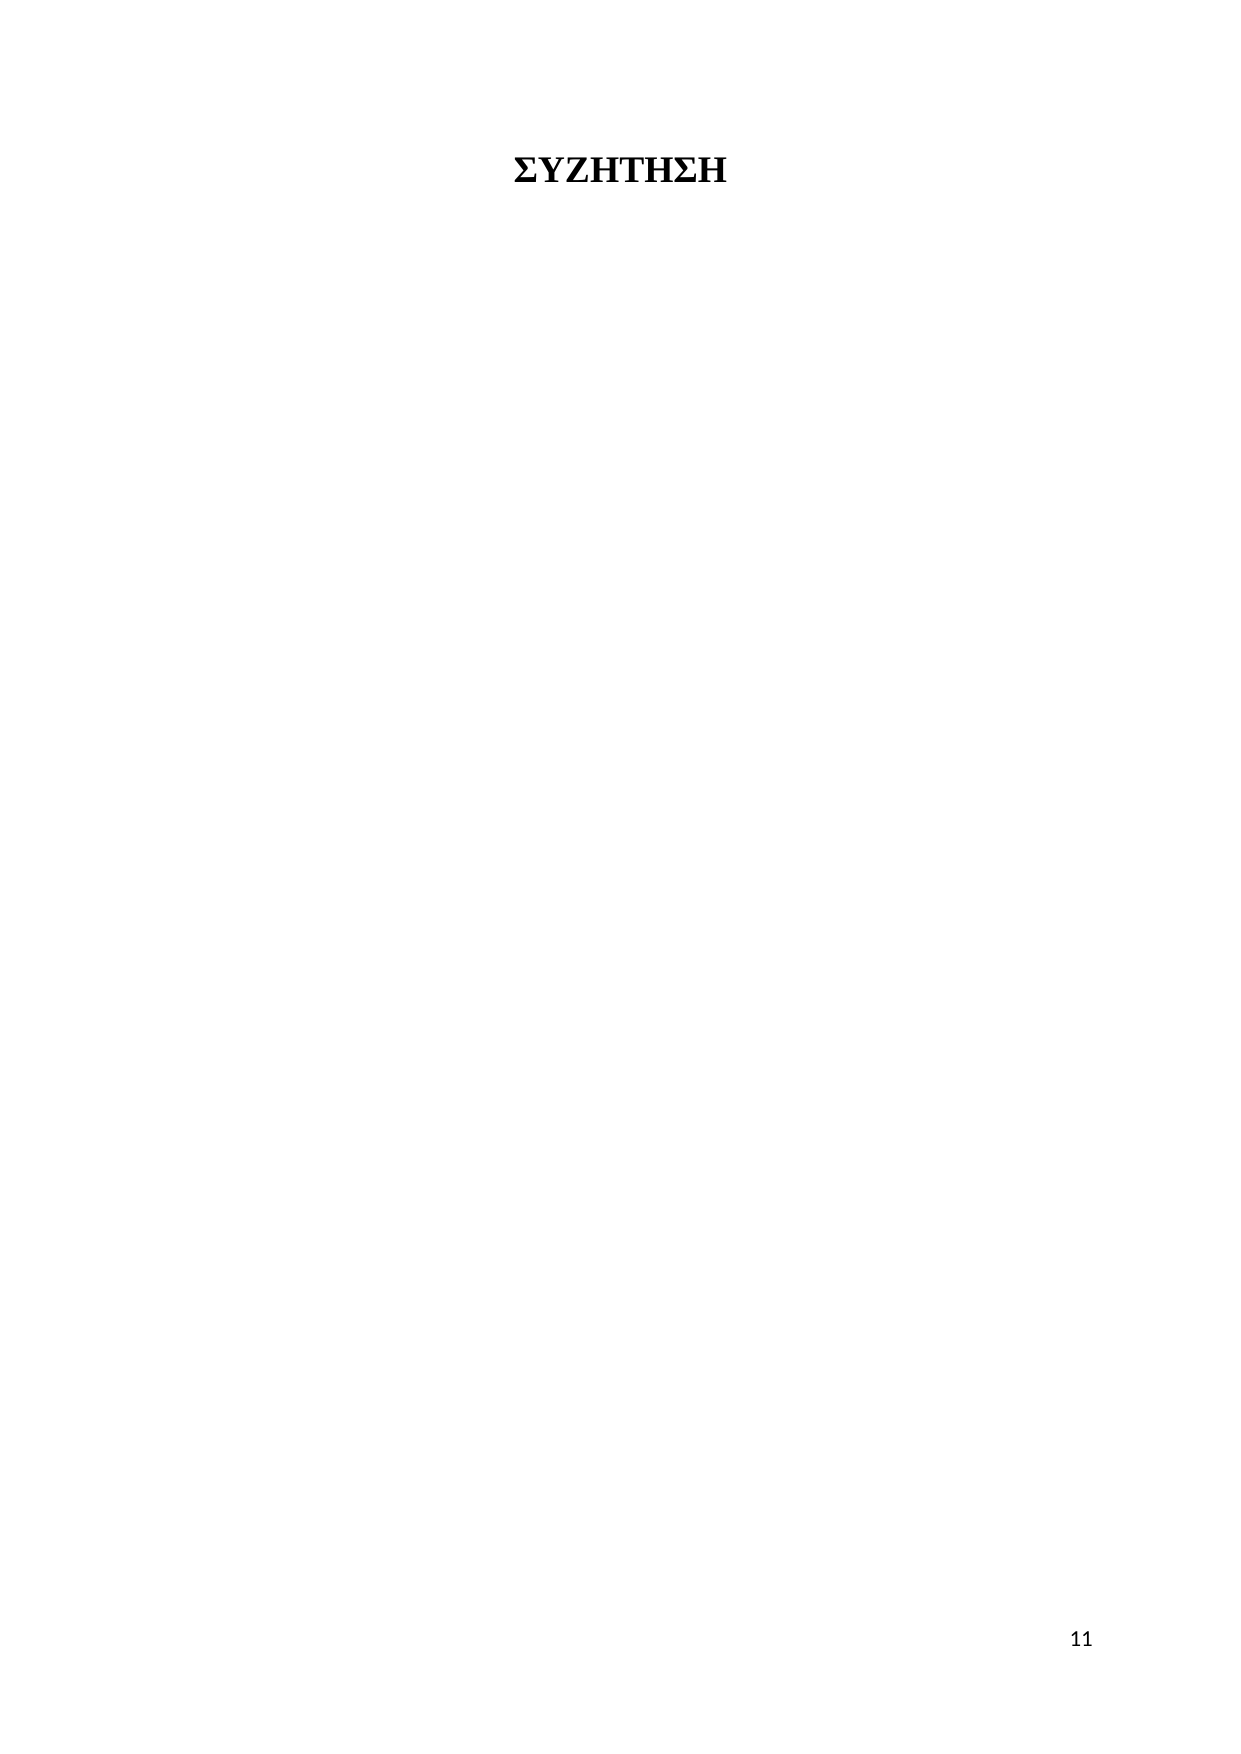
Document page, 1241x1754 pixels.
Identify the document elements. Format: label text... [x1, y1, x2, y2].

subtitle ΣΥΖΗΤΗΣΗ [148, 148, 1092, 191]
